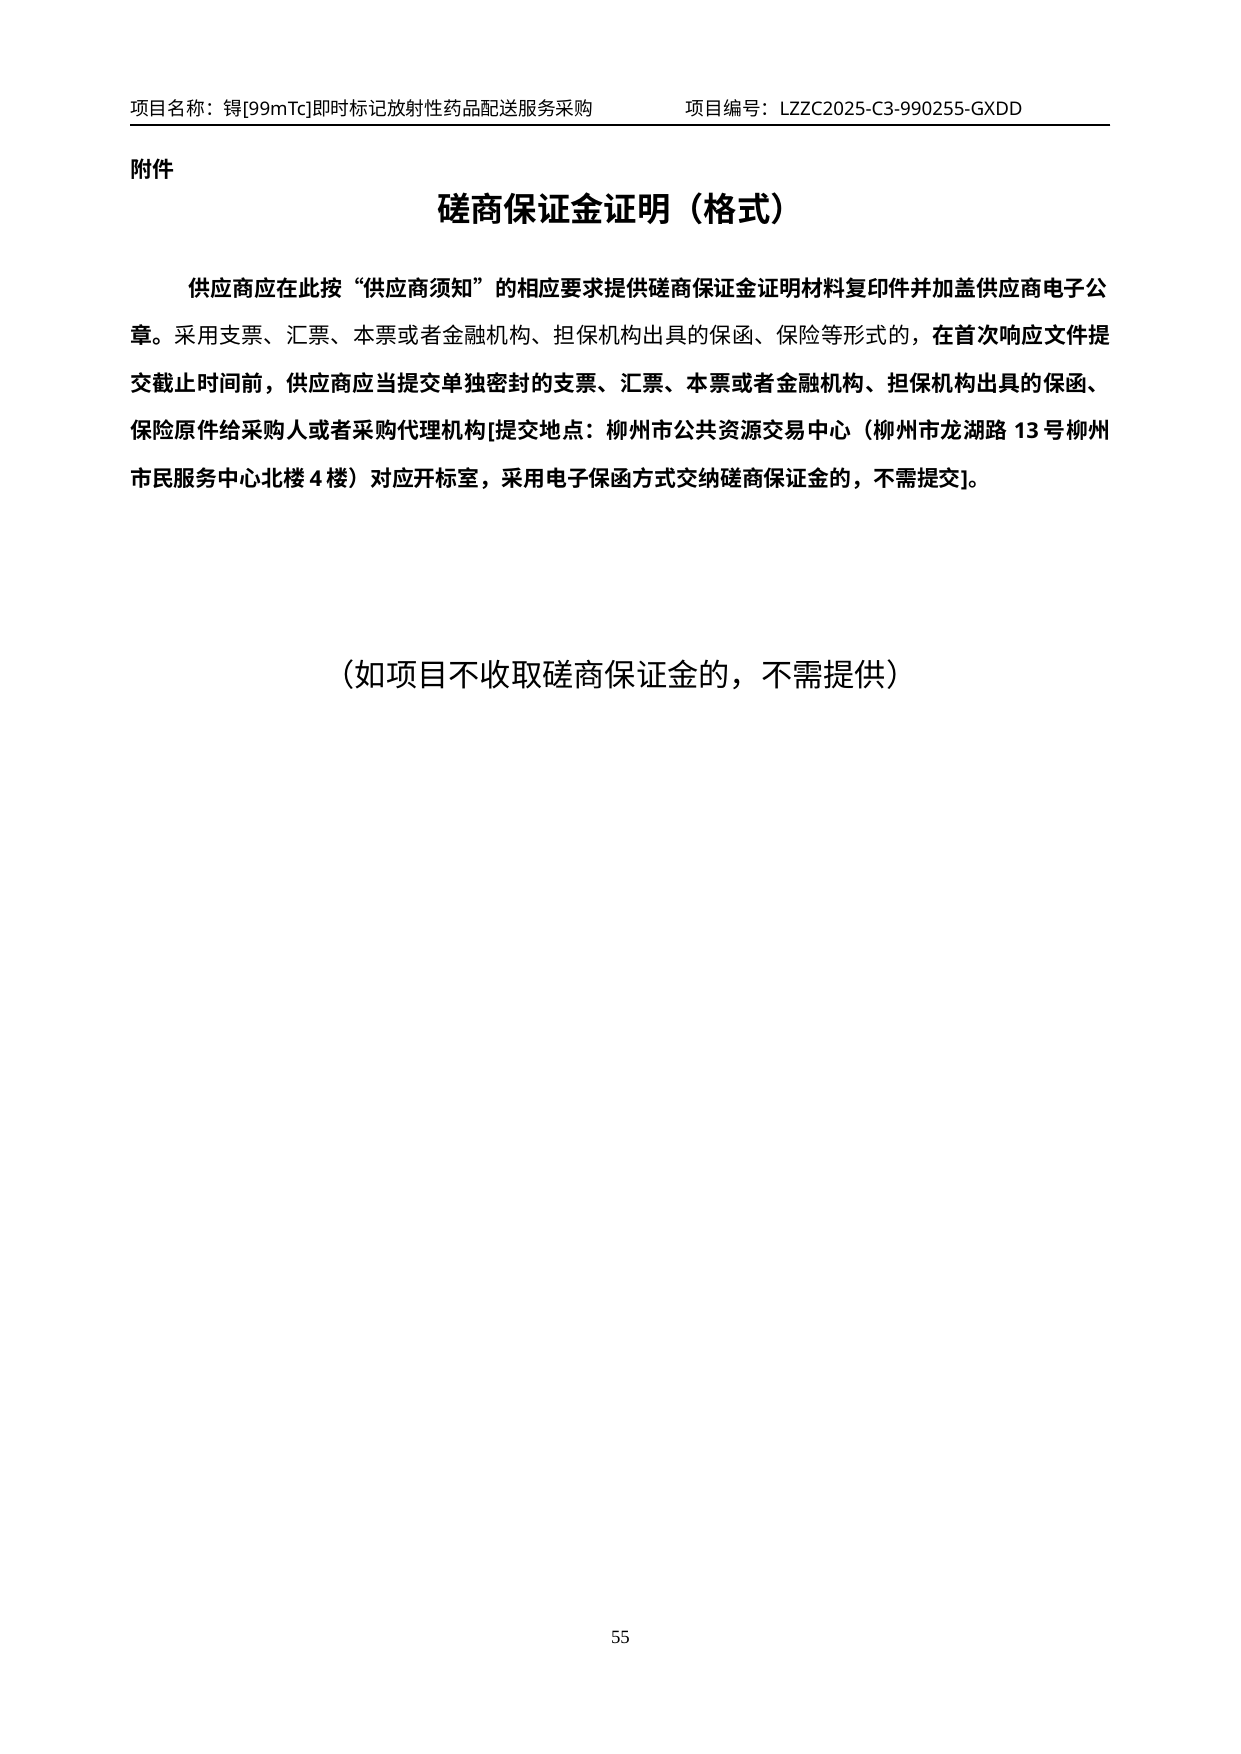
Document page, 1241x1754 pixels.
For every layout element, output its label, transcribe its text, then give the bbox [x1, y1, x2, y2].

text （如项目不收取磋商保证金的，不需提供） [130, 650, 1110, 695]
text 供应商应在此按“供应商须知”的相应要求提供磋商保证金证明材料复印件并加盖供应商电子公章。采用支票、汇票、本票或者金融机构、担保机构出具的保函、保险等形式的，在首次响应文件提交截止时间前，供应商应当提交单独密封的支票、汇票、本票或者金融机构、担保机构出具的保函、保险原件给采购人或者采购代理机构[提交地点：柳州市公共资源交易中心（柳州市龙湖路13号柳州市民服务中心北楼4楼）对应开标室，采用电子保函方式交纳磋商保证金的，不需提交]。 [130, 271, 1110, 492]
text 磋商保证金证明（格式） [130, 185, 1110, 231]
text 附件 [130, 148, 1110, 185]
